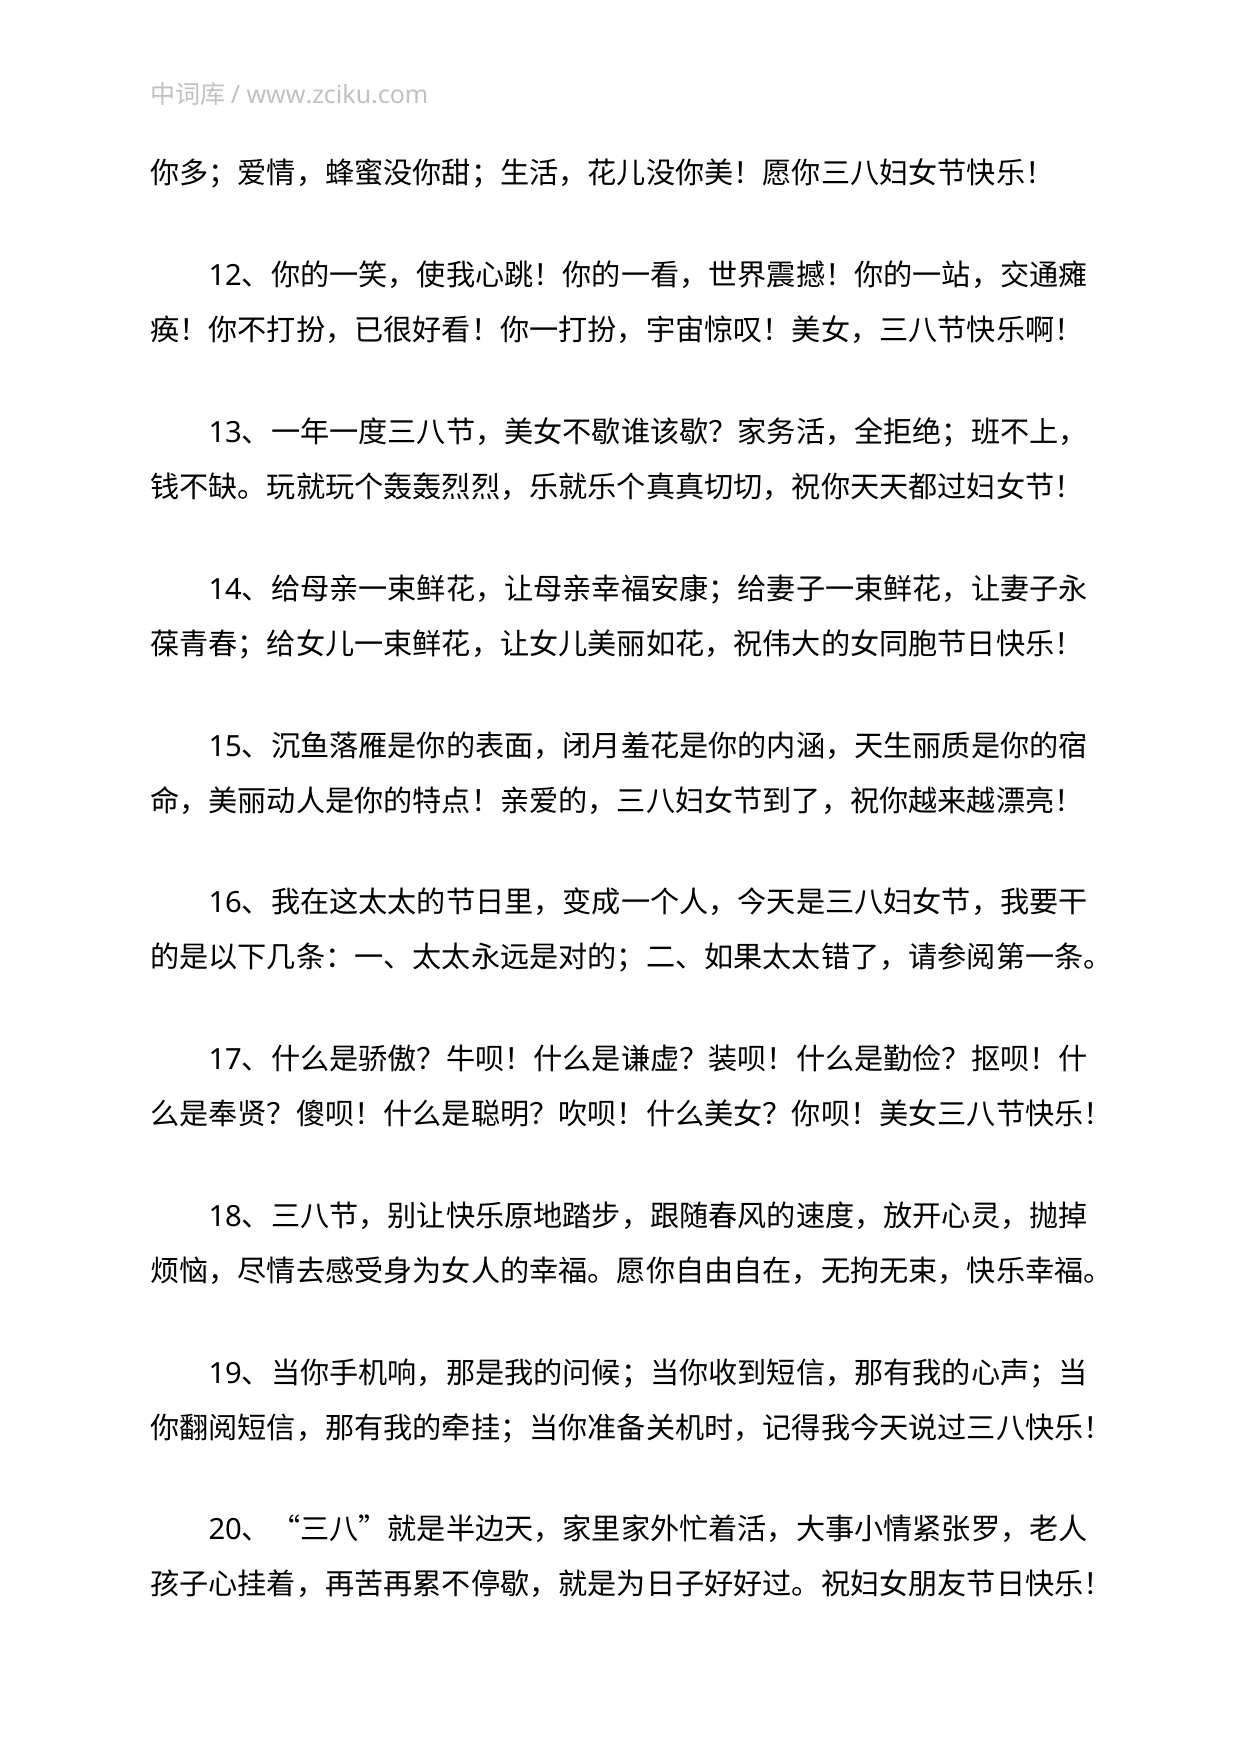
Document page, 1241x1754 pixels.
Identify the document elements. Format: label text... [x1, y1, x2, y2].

text 17、什么是骄傲？牛呗！什么是谦虚？装呗！什么是勤俭？抠呗！什么是奉贤？傻呗！什么是聪明？吹呗！什么美女？你呗！美女三八节快乐！ [150, 1036, 1090, 1133]
text 15、沉鱼落雁是你的表面，闭月羞花是你的内涵，天生丽质是你的宿命，美丽动人是你的特点！亲爱的，三八妇女节到了，祝你越来越漂亮！ [150, 722, 1090, 819]
text 19、当你手机响，那是我的问候；当你收到短信，那有我的心声；当你翻阅短信，那有我的牵挂；当你准备关机时，记得我今天说过三八快乐！ [150, 1349, 1090, 1446]
text 16、我在这太太的节日里，变成一个人，今天是三八妇女节，我要干的是以下几条：一、太太永远是对的；二、如果太太错了，请参阅第一条。 [150, 879, 1090, 976]
text 12、你的一笑，使我心跳！你的一看，世界震撼！你的一站，交通瘫痪！你不打扮，已很好看！你一打扮，宇宙惊叹！美女，三八节快乐啊！ [150, 252, 1090, 349]
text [150, 150, 1090, 192]
text 20、“三八”就是半边天，家里家外忙着活，大事小情紧张罗，老人孩子心挂着，再苦再累不停歇，就是为日子好好过。祝妇女朋友节日快乐！ [150, 1506, 1090, 1603]
text 18、三八节，别让快乐原地踏步，跟随春风的速度，放开心灵，抛掉烦恼，尽情去感受身为女人的幸福。愿你自由自在，无拘无束，快乐幸福。 [150, 1192, 1090, 1290]
text 13、一年一度三八节，美女不歇谁该歇？家务活，全拒绝；班不上，钱不缺。玩就玩个轰轰烈烈，乐就乐个真真切切，祝你天天都过妇女节！ [150, 408, 1090, 506]
text 14、给母亲一束鲜花，让母亲幸福安康；给妻子一束鲜花，让妻子永葆青春；给女儿一束鲜花，让女儿美丽如花，祝伟大的女同胞节日快乐！ [150, 565, 1090, 663]
